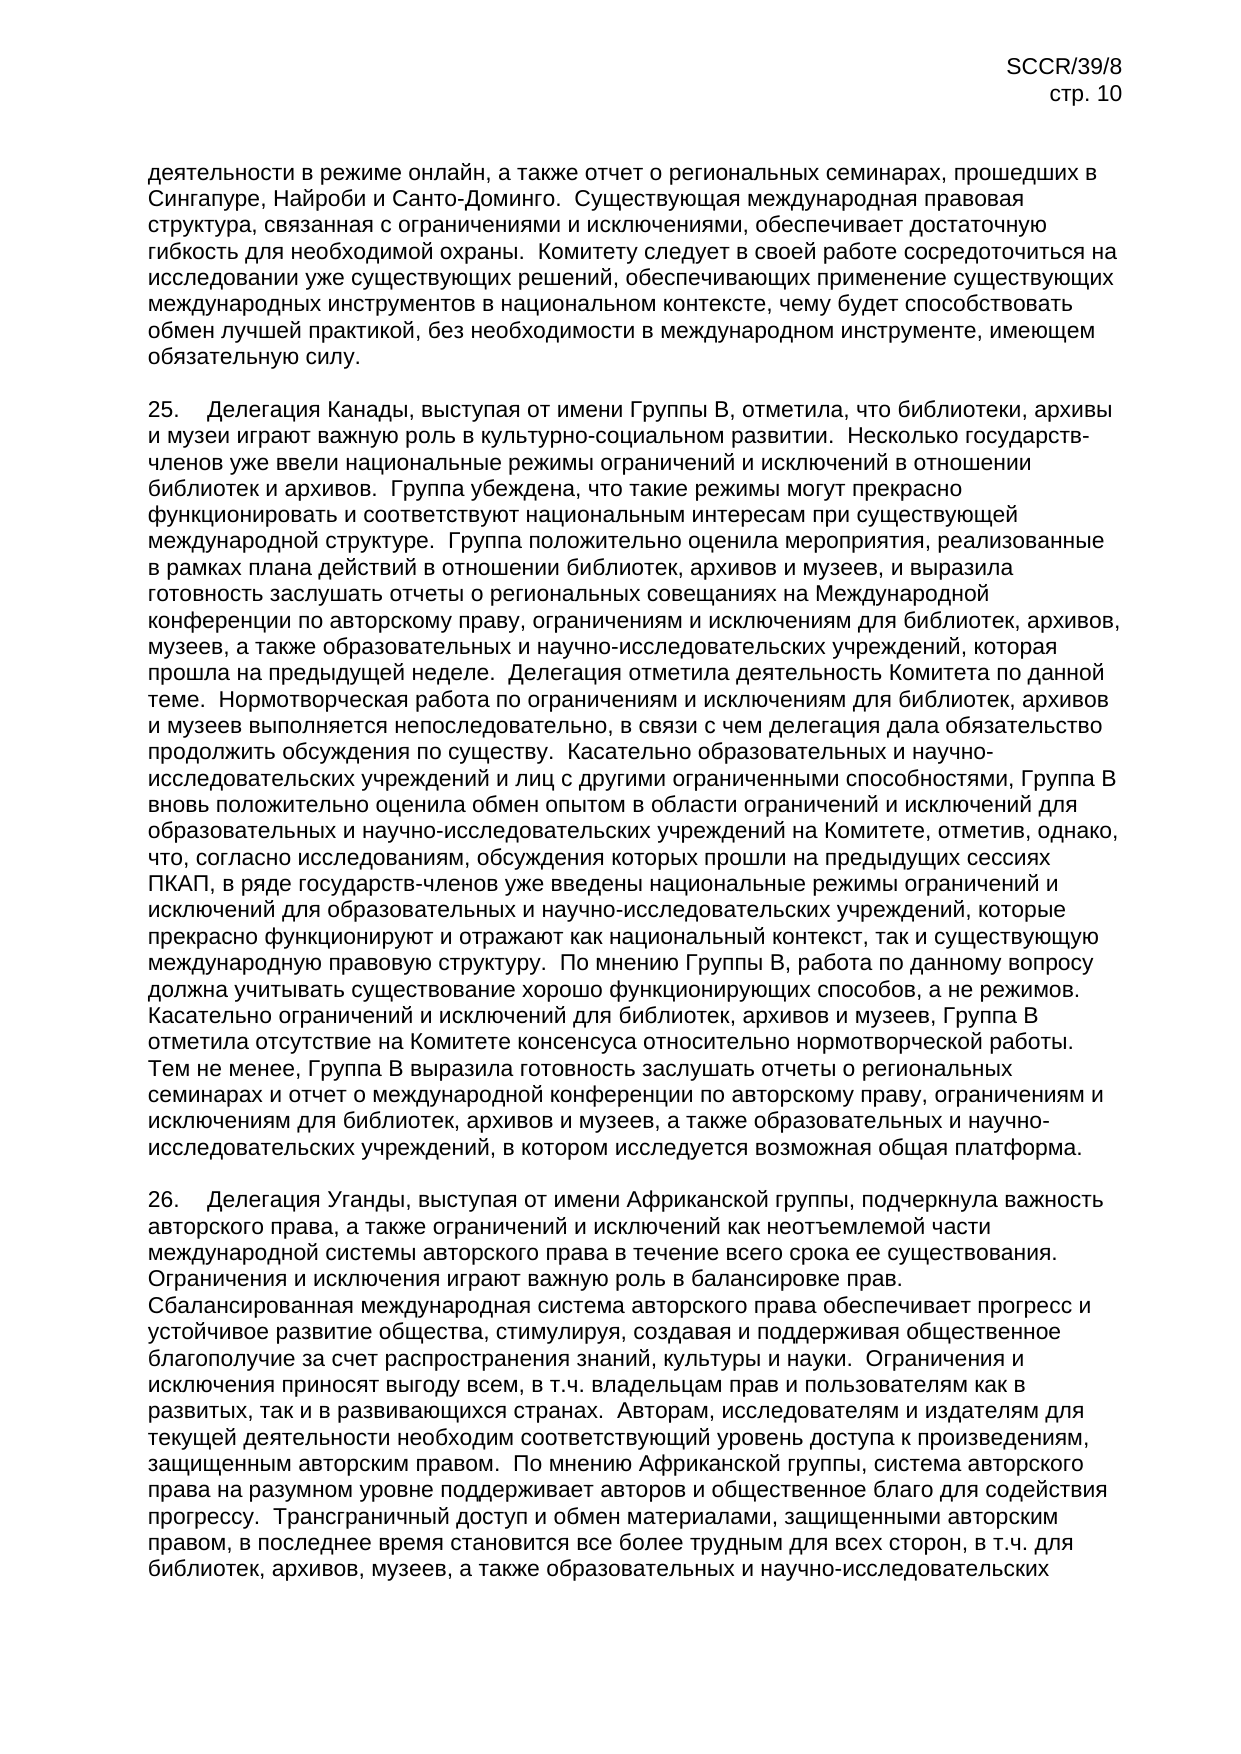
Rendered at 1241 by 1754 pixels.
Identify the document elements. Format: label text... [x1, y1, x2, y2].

list Делегация Канады, выступая от имени Группы В, отметила, что библиотеки, архивы и музеи играют важную роль в культурно-социальном развитии. Несколько государств-членов уже ввели национальные режимы ограничений и исключений в отношении библиотек и архивов. Группа убеждена, что такие режимы могут прекрасно функционировать и соответствуют национальным интересам при существующей международной структуре. Группа положительно оценила мероприятия, реализованные в рамках плана действий в отношении библиотек, архивов и музеев, и выразила готовность заслушать отчеты о региональных совещаниях на Международной конференции по авторскому праву, ограничениям и исключениям для библиотек, архивов, музеев, а также образовательных и научно-исследовательских учреждений, которая прошла на предыдущей неделе. Делегация отметила деятельность Комитета по данной теме. Нормотворческая работа по ограничениям и исключениям для библиотек, архивов и музеев выполняется непоследовательно, в связи с чем делегация дала обязательство продолжить обсуждения по существу. Касательно образовательных и научно-исследовательских учреждений и лиц с другими ограниченными способностями, Группа В вновь положительно оценила обмен опытом в области ограничений и исключений для образовательных и научно-исследовательских учреждений на Комитете, отметив, однако, что, согласно исследованиям, обсуждения которых прошли на предыдущих сессиях ПКАП, в ряде государств-членов уже введены национальные режимы ограничений и исключений для образовательных и научно-исследовательских учреждений, которые прекрасно функционируют и отражают как национальный контекст, так и существующую международную правовую структуру. По мнению Группы В, работа по данному вопросу должна учитывать существование хорошо функционирующих способов, а не режимов. Касательно ограничений и исключений для библиотек, архивов и музеев, Группа В отметила отсутствие на Комитете консенсуса относительно нормотворческой работы. Тем не менее, Группа В выразила готовность заслушать отчеты о региональных семинарах и отчет о международной конференции по авторскому праву, ограничениям и исключениям для библиотек, архивов и музеев, а также образовательных и научно-исследовательских учреждений, в котором исследуется возможная общая платформа. [148, 396, 1122, 1160]
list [148, 1186, 1122, 1582]
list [148, 158, 1122, 369]
